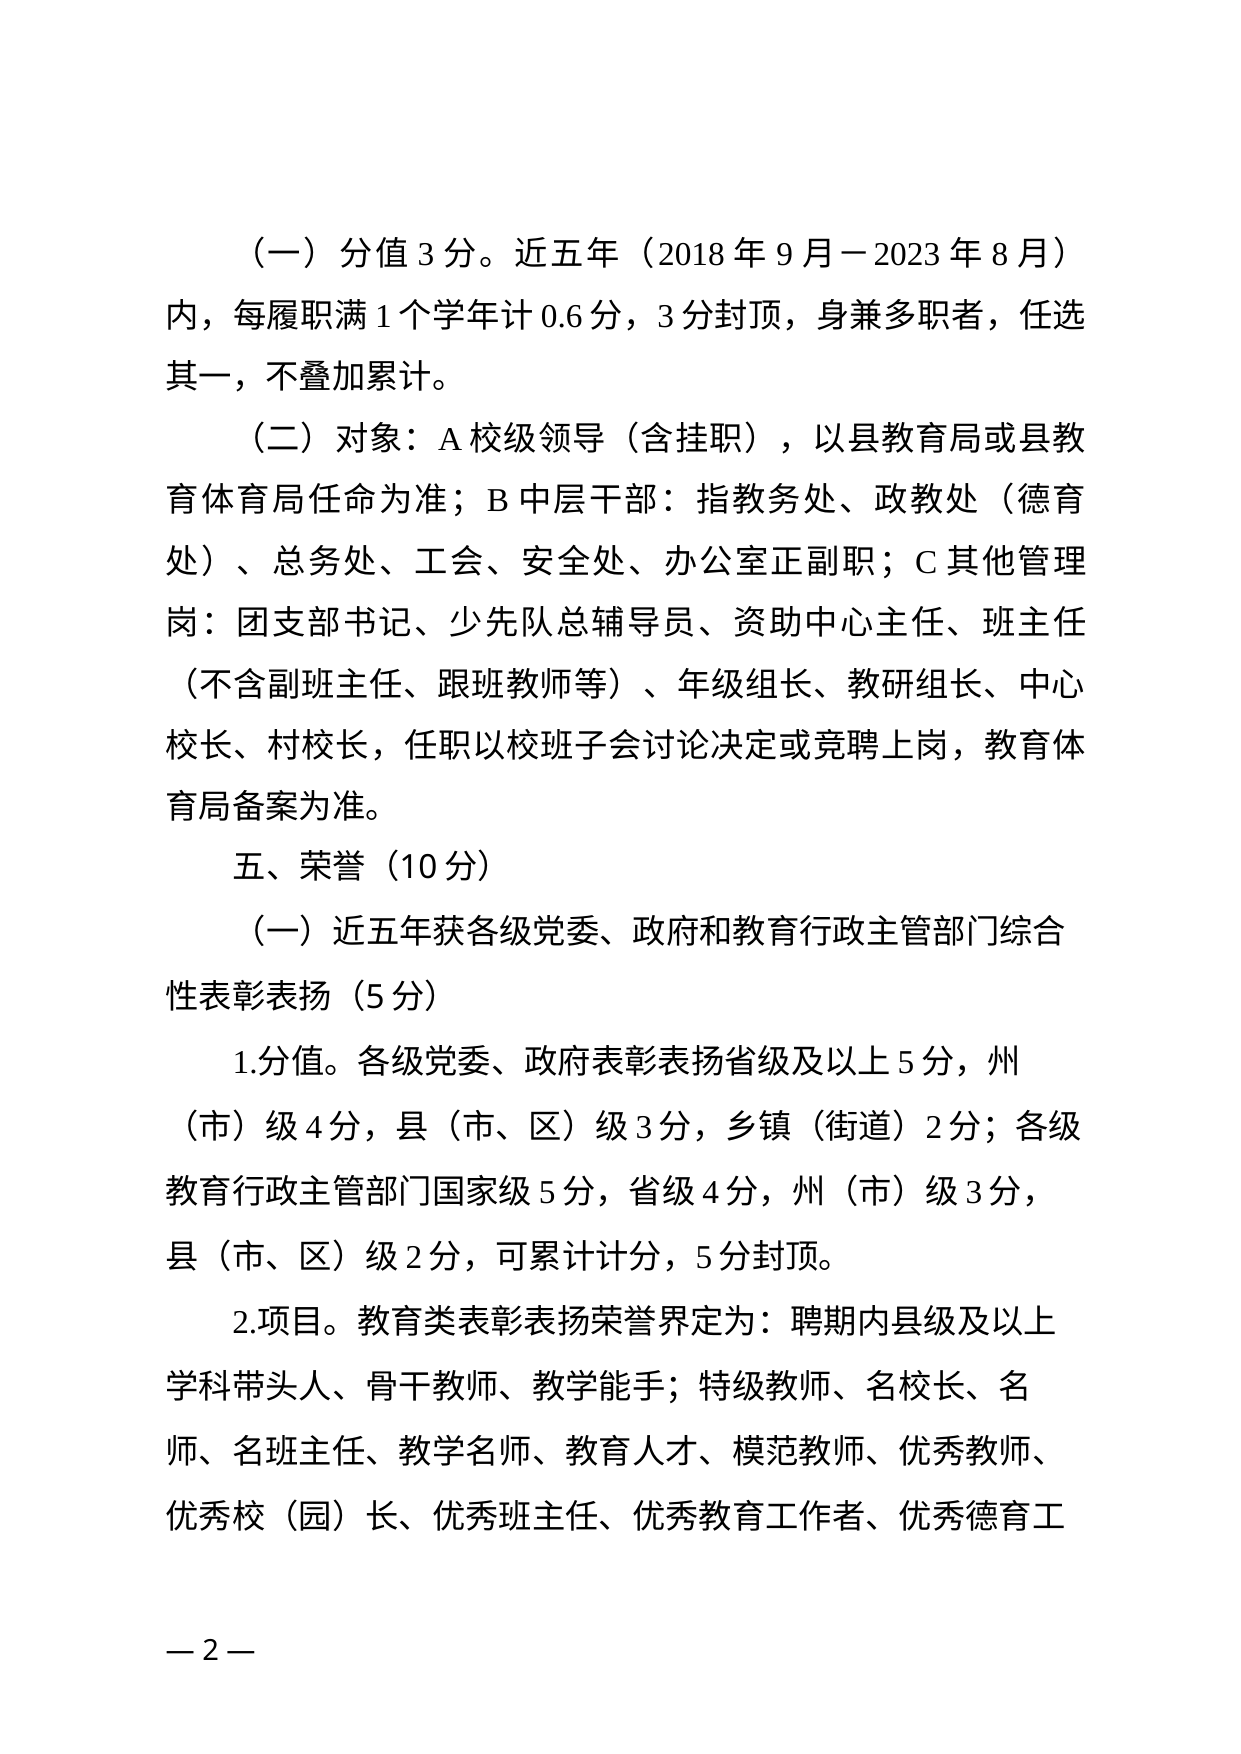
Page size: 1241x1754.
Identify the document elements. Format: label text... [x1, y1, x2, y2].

text 五、荣誉（10分） [165, 831, 1087, 896]
text （一）近五年获各级党委、政府和教育行政主管部门综合性表彰表扬（5分） [165, 896, 1087, 1026]
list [165, 1286, 1087, 1546]
text 1.分值。各级党委、政府表彰表扬省级及以上5分，州（市）级4分，县（市、区）级3分，乡镇（街道）2分；各级教育行政主管部门国家级5分，省级4分，州（市）级3分，县（市、区）级2分，可累计计分，5分封顶。 [165, 1026, 1087, 1286]
text （一）分值3分。近五年（2018年9月－2023年8月）内，每履职满1个学年计0.6分，3分封顶，身兼多职者，任选其一，不叠加累计。 [165, 217, 1087, 401]
text （二）对象：A校级领导（含挂职），以县教育局或县教育体育局任命为准；B中层干部：指教务处、政教处（德育处）、总务处、工会、安全处、办公室正副职；C其他管理岗：团支部书记、少先队总辅导员、资助中心主任、班主任（不含副班主任、跟班教师等）、年级组长、教研组长、中心校长、村校长，任职以校班子会讨论决定或竞聘上岗，教育体育局备案为准。 [165, 401, 1087, 831]
